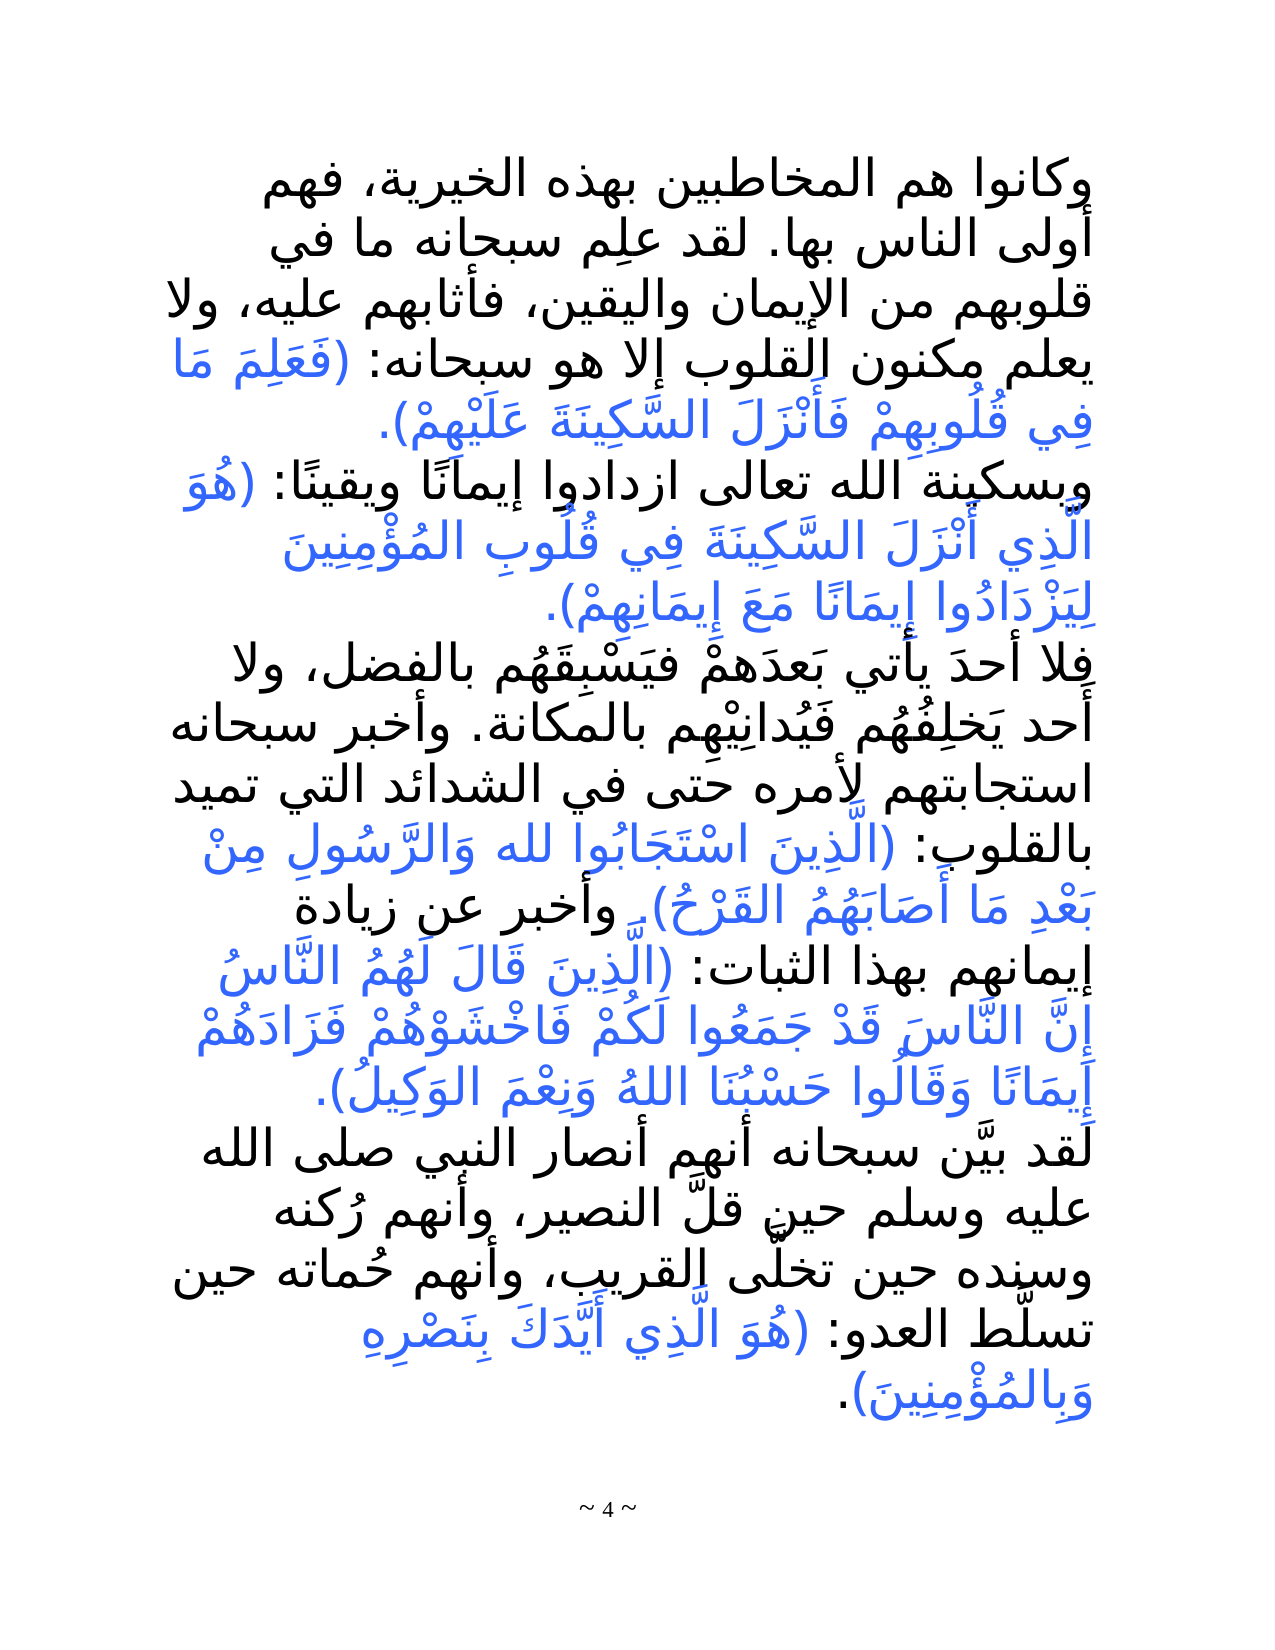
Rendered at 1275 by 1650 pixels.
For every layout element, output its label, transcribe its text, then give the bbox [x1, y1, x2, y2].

text وبسكينة الله تعالى ازدادوا إيمانًا ويقينًا: ﴿هُوَ الَّذِي أَنْزَلَ السَّكِينَةَ فِي قُلُوبِ المُؤْمِنِينَ لِيَزْدَادُوا إِيمَانًا مَعَ إِيمَانِهِمْ﴾. [148, 451, 1095, 633]
text وكانوا هم المخاطبين بهذه الخيرية، فهم أولى الناس بها. لقد علِم سبحانه ما في قلوبهم من الإيمان واليقين، فأثابهم عليه، ولا يعلم مكنون القلوب إلا هو سبحانه: ﴿فَعَلِمَ مَا فِي قُلُوبِهِمْ فَأَنْزَلَ السَّكِينَةَ عَلَيْهِمْ﴾. [148, 148, 1095, 451]
text لقد بيَّن سبحانه أنهم أنصار النبي صلى الله عليه وسلم حين قلَّ النصير، وأنهم رُكنه وسنده حين تخلَّى القريب، وأنهم حُماته حين تسلَّط العدو: ﴿هُوَ الَّذِي أَيَّدَكَ بِنَصْرِهِ وَبِالمُؤْمِنِينَ﴾. [148, 1118, 1095, 1421]
text فلا أحدَ يأتي بَعدَهمْ فيَسْبِقَهُم بالفضل، ولا أَحد يَخلِفُهُم فَيُدانِيْهِم بالمكانة. وأخبر سبحانه استجابتهم لأمره حتى في الشدائد التي تميد بالقلوب: ﴿الَّذِينَ اسْتَجَابُوا لله وَالرَّسُولِ مِنْ بَعْدِ مَا أَصَابَهُمُ القَرْحُ﴾. وأخبر عن زيادة إيمانهم بهذا الثبات: ﴿الَّذِينَ قَالَ لَهُمُ النَّاسُ إِنَّ النَّاسَ قَدْ جَمَعُوا لَكُمْ فَاخْشَوْهُمْ فَزَادَهُمْ إِيمَانًا وَقَالُوا حَسْبُنَا اللهُ وَنِعْمَ الوَكِيلُ﴾. [148, 633, 1095, 1118]
